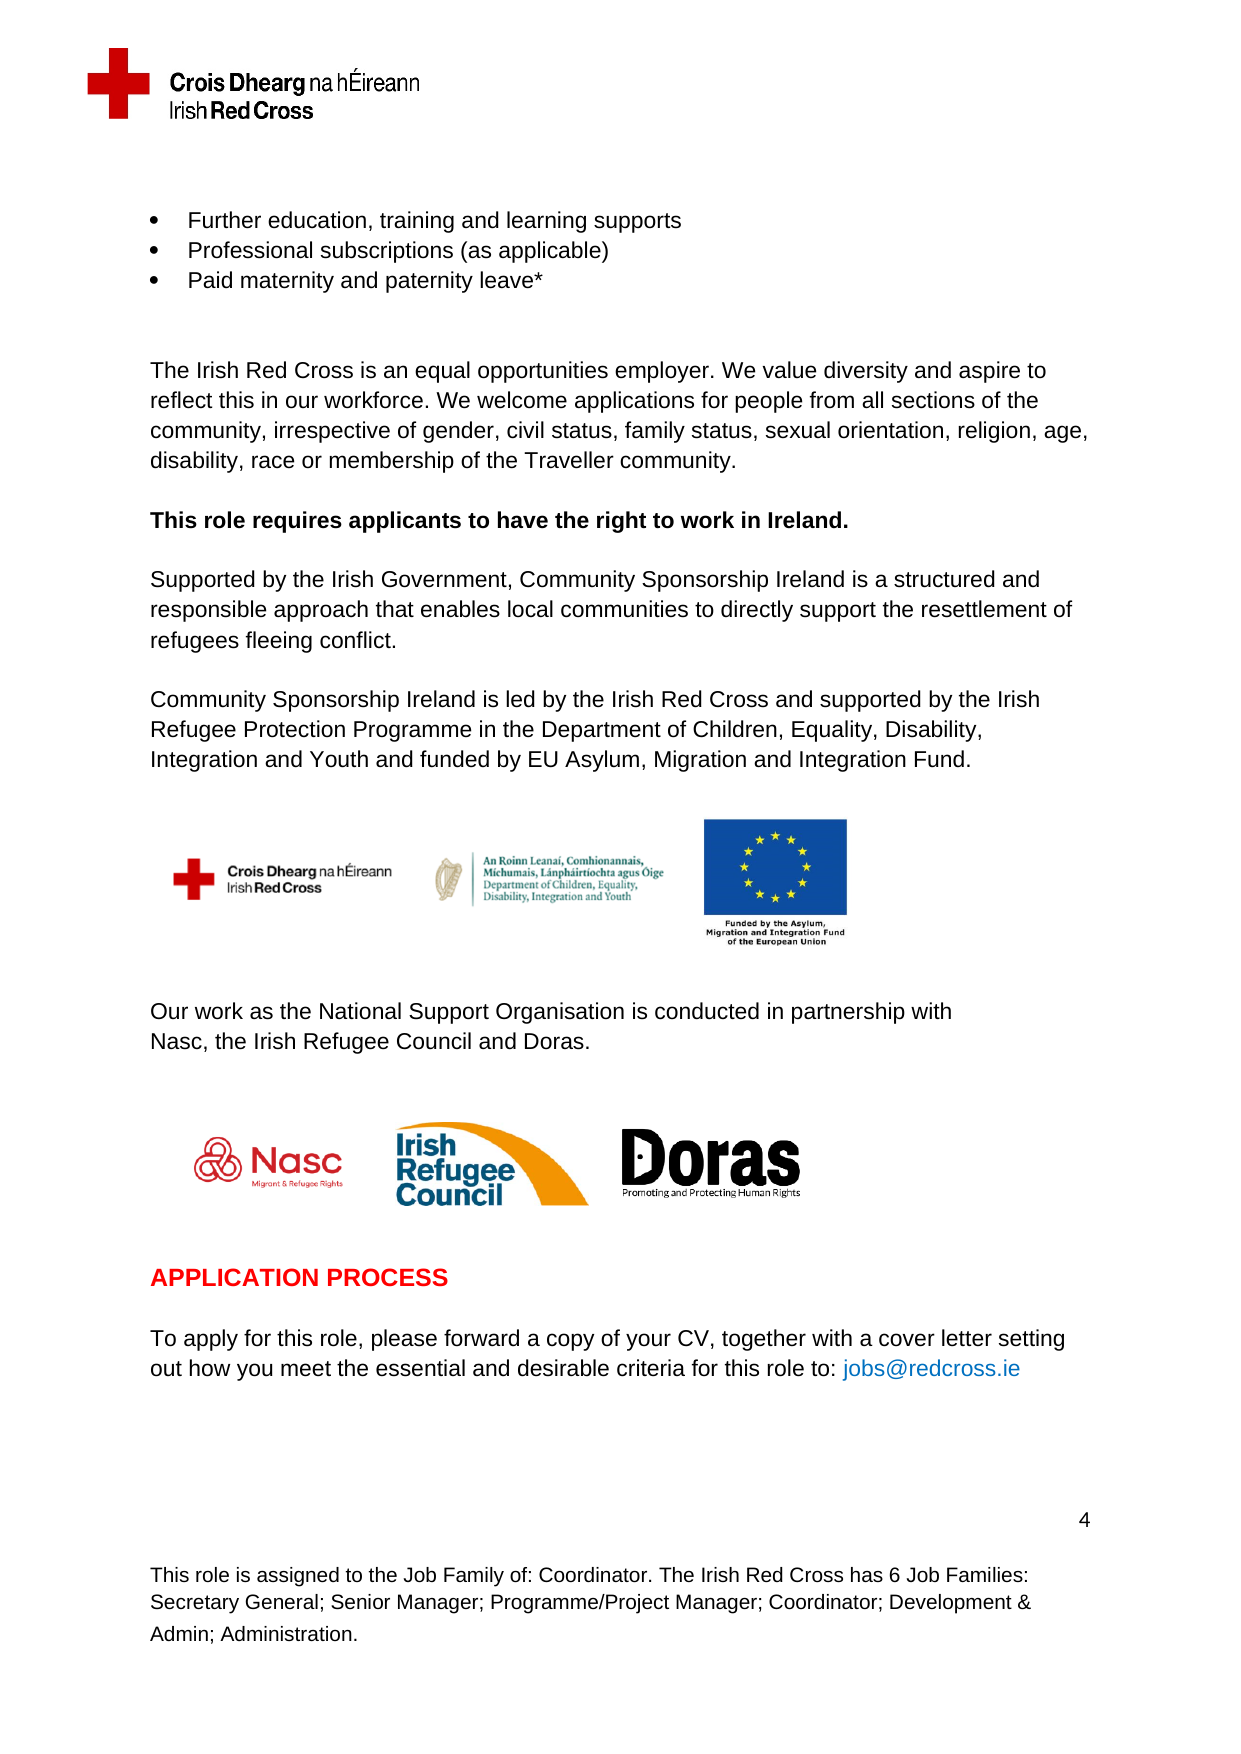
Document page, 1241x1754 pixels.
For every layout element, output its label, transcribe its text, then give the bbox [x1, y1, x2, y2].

picture [87, 48, 419, 119]
text This role requires applicants to have the right to work in Ireland. [150, 507, 1090, 533]
text To apply for this role, please forward a copy of your CV, together with a cover letter setting out how you meet the essential and desirable criteria for this role to: jobs@redcross.ie [150, 1325, 1090, 1382]
text APPLICATION PROCESS [150, 1263, 1090, 1292]
list Further education, training and learning supports [150, 207, 1090, 233]
picture [150, 805, 915, 965]
picture [150, 1087, 847, 1230]
text Community Sponsorship Ireland is led by the Irish Red Cross and supported by the Irish Refugee Protection Programme in the Department of Children, Equality, Disability, Integration and Youth and funded by EU Asylum, Migration and Integration Fund. [150, 686, 1090, 773]
list Professional subscriptions (as applicable) [150, 237, 1090, 263]
text The Irish Red Cross is an equal opportunities employer. We value diversity and aspire to reflect this in our workforce. We welcome applications for people from all sections of the community, irrespective of gender, civil status, family status, sexual orientation, religion, age, disability, race or membership of the Traveller community. [150, 357, 1090, 474]
text Our work as the National Support Organisation is conducted in partnership with Nasc, the Irish Refugee Council and Doras. [150, 998, 1090, 1054]
list Paid maternity and paternity leave* [150, 267, 1090, 293]
text Supported by the Irish Government, Community Sponsorship Ireland is a structured and responsible approach that enables local communities to directly support the resettlement of refugees fleeing conflict. [150, 566, 1090, 653]
